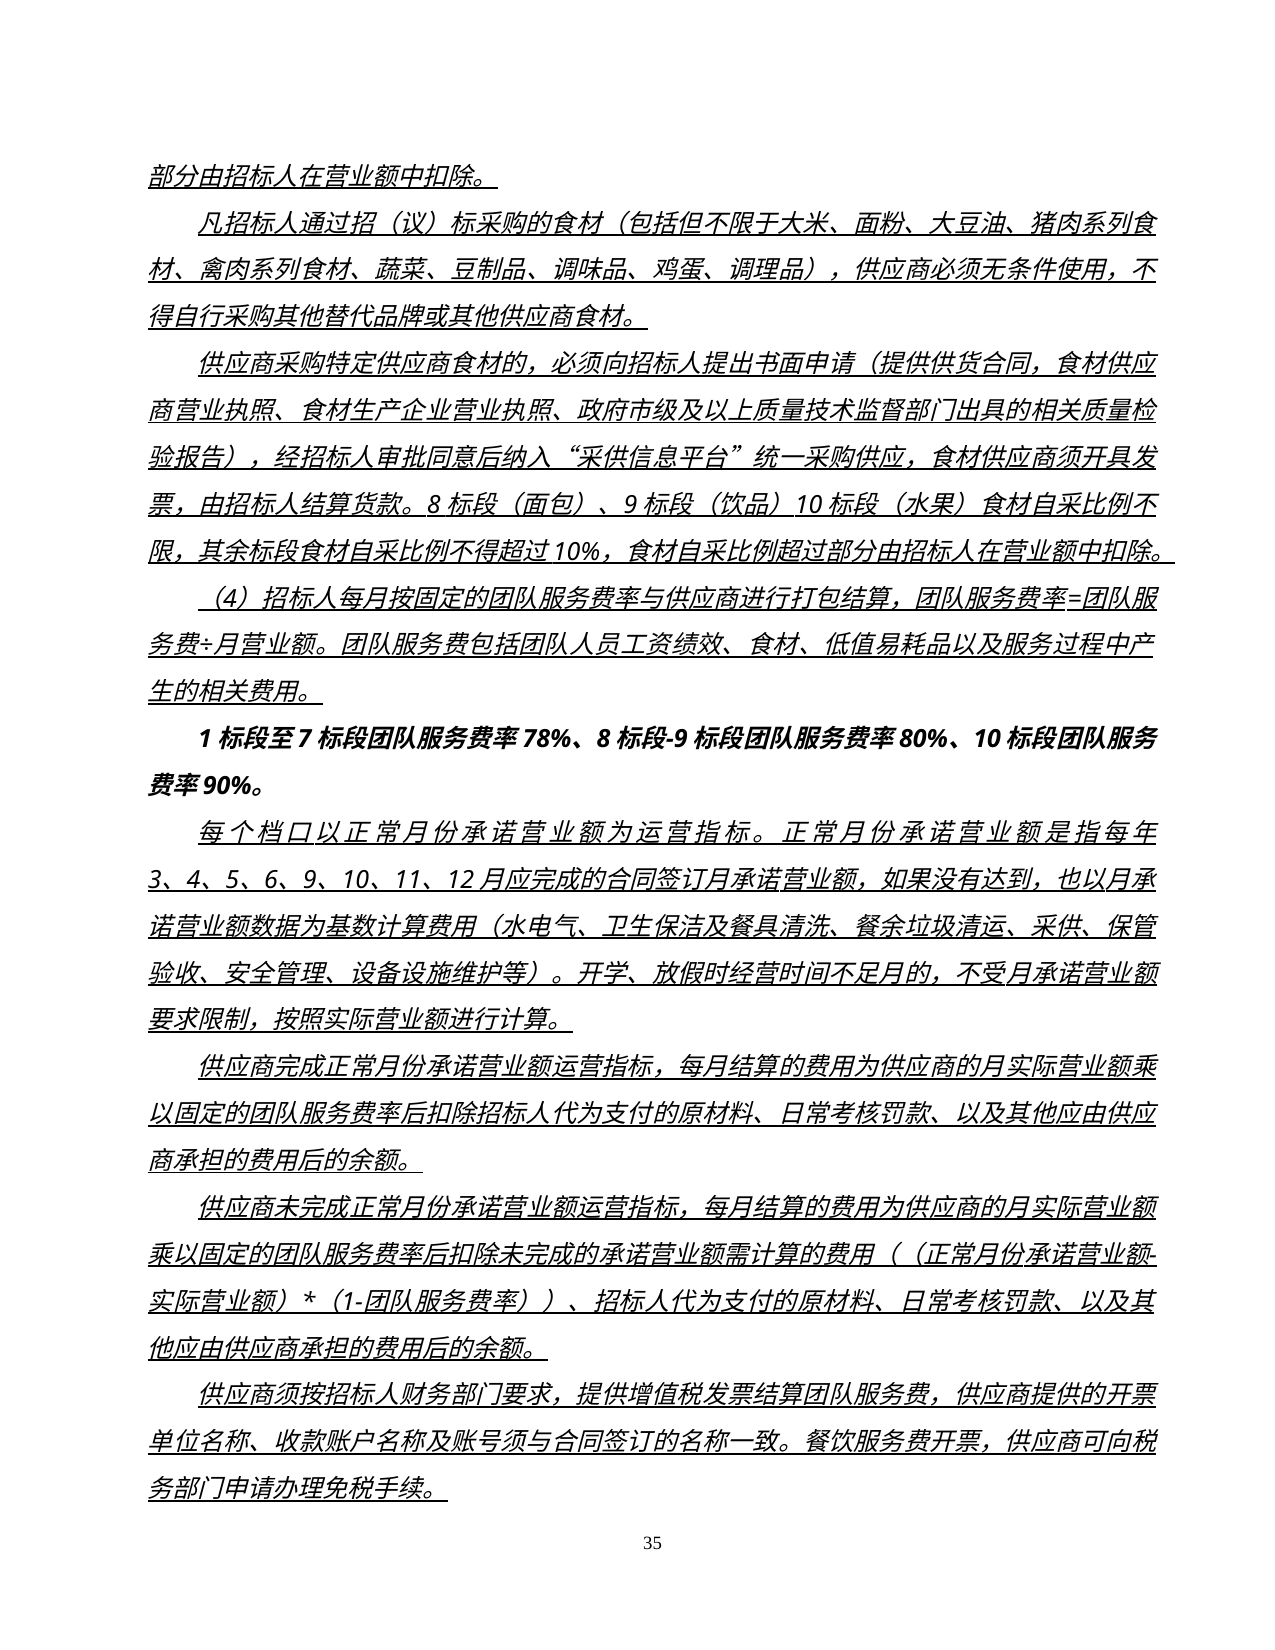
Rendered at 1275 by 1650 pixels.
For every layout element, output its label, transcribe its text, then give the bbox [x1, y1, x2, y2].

text 供应商采购特定供应商食材的，必须向招标人提出书面申请（提供供货合同，食材供应商营业执照、食材生产企业营业执照、政府市级及以上质量技术监督部门出具的相关质量检验报告），经招标人审批同意后纳入“采供信息平台”统一采购供应，食材供应商须开具发票，由招标人结算货款。8标段（面包）、9标段（饮品）10标段（水果）食材自采比例不限，其余标段食材自采比例不得超过10%，食材自采比例超过部分由招标人在营业额中扣除。 [148, 335, 1157, 468]
text 供应商采购特定供应商食材的，必须向招标人提出书面申请（提供供货合同，食材供应商营业执照、食材生产企业营业执照、政府市级及以上质量技术监督部门出具的相关质量检验报告），经招标人审批同意后纳入“采供信息平台”统一采购供应，食材供应商须开具发票，由招标人结算货款。8标段（面包）、9标段（饮品）10标段（水果）食材自采比例不限，其余标段食材自采比例不得超过10%，食材自采比例超过部分由招标人在营业额中扣除。 [148, 496, 1157, 562]
text 供应商未完成正常月份承诺营业额运营指标，每月结算的费用为供应商的月实际营业额乘以固定的团队服务费率后扣除未完成的承诺营业额需计算的费用（（正常月份承诺营业额-实际营业额）*（1-团队服务费率））、招标人代为支付的原材料、日常考核罚款、以及其他应由供应商承担的费用后的余额。 [148, 1179, 1157, 1265]
text 供应商须按招标人财务部门要求，提供增值税发票结算团队服务费，供应商提供的开票单位名称、收款账户名称及账号须与合同签订的名称一致。餐饮服务费开票，供应商可向税务部门申请办理免税手续。 [148, 1366, 1157, 1507]
text 供应商采购特定供应商食材的，必须向招标人提出书面申请（提供供货合同，食材供应商营业执照、食材生产企业营业执照、政府市级及以上质量技术监督部门出具的相关质量检验报告），经招标人审批同意后纳入“采供信息平台”统一采购供应，食材供应商须开具发票，由招标人结算货款。8标段（面包）、9标段（饮品）10标段（水果）食材自采比例不限，其余标段食材自采比例不得超过10%，食材自采比例超过部分由招标人在营业额中扣除。 [148, 453, 1157, 515]
text 1标段至7标段团队服务费率78%、8标段-9标段团队服务费率80%、10标段团队服务费率90%。 [148, 710, 1157, 804]
text （4）招标人每月按固定的团队服务费率与供应商进行打包结算，团队服务费率=团队服务费÷月营业额。团队服务费包括团队人员工资绩效、食材、低值易耗品以及服务过程中产生的相关费用。 [148, 569, 1157, 710]
text 供应商未完成正常月份承诺营业额运营指标，每月结算的费用为供应商的月实际营业额乘以固定的团队服务费率后扣除未完成的承诺营业额需计算的费用（（正常月份承诺营业额-实际营业额）*（1-团队服务费率））、招标人代为支付的原材料、日常考核罚款、以及其他应由供应商承担的费用后的余额。 [148, 1266, 1157, 1312]
text 凡招标人通过招（议）标采购的食材（包括但不限于大米、面粉、大豆油、猪肉系列食材、禽肉系列食材、蔬菜、豆制品、调味品、鸡蛋、调理品），供应商必须无条件使用，不得自行采购其他替代品牌或其他供应商食材。 [148, 194, 1157, 335]
text 供应商完成正常月份承诺营业额运营指标，每月结算的费用为供应商的月实际营业额乘以固定的团队服务费率后扣除招标人代为支付的原材料、日常考核罚款、以及其他应由供应商承担的费用后的余额。 [148, 1038, 1157, 1179]
text 每个档口以正常月份承诺营业额为运营指标。正常月份承诺营业额是指每年3、4、5、6、9、10、11、12月应完成的合同签订月承诺营业额，如果没有达到，也以月承诺营业额数据为基数计算费用（水电气、卫生保洁及餐具清洗、餐余垃圾清运、采供、保管验收、安全管理、设备设施维护等）。开学、放假时经营时间不足月的，不受月承诺营业额要求限制，按照实际营业额进行计算。 [148, 804, 1157, 890]
text 每个档口以正常月份承诺营业额为运营指标。正常月份承诺营业额是指每年3、4、5、6、9、10、11、12月应完成的合同签订月承诺营业额，如果没有达到，也以月承诺营业额数据为基数计算费用（水电气、卫生保洁及餐具清洗、餐余垃圾清运、采供、保管验收、安全管理、设备设施维护等）。开学、放假时经营时间不足月的，不受月承诺营业额要求限制，按照实际营业额进行计算。 [148, 875, 1157, 984]
text 供应商未完成正常月份承诺营业额运营指标，每月结算的费用为供应商的月实际营业额乘以固定的团队服务费率后扣除未完成的承诺营业额需计算的费用（（正常月份承诺营业额-实际营业额）*（1-团队服务费率））、招标人代为支付的原材料、日常考核罚款、以及其他应由供应商承担的费用后的余额。 [148, 1293, 1157, 1366]
text 每个档口以正常月份承诺营业额为运营指标。正常月份承诺营业额是指每年3、4、5、6、9、10、11、12月应完成的合同签订月承诺营业额，如果没有达到，也以月承诺营业额数据为基数计算费用（水电气、卫生保洁及餐具清洗、餐余垃圾清运、采供、保管验收、安全管理、设备设施维护等）。开学、放假时经营时间不足月的，不受月承诺营业额要求限制，按照实际营业额进行计算。 [148, 985, 1157, 1038]
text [148, 148, 1157, 194]
